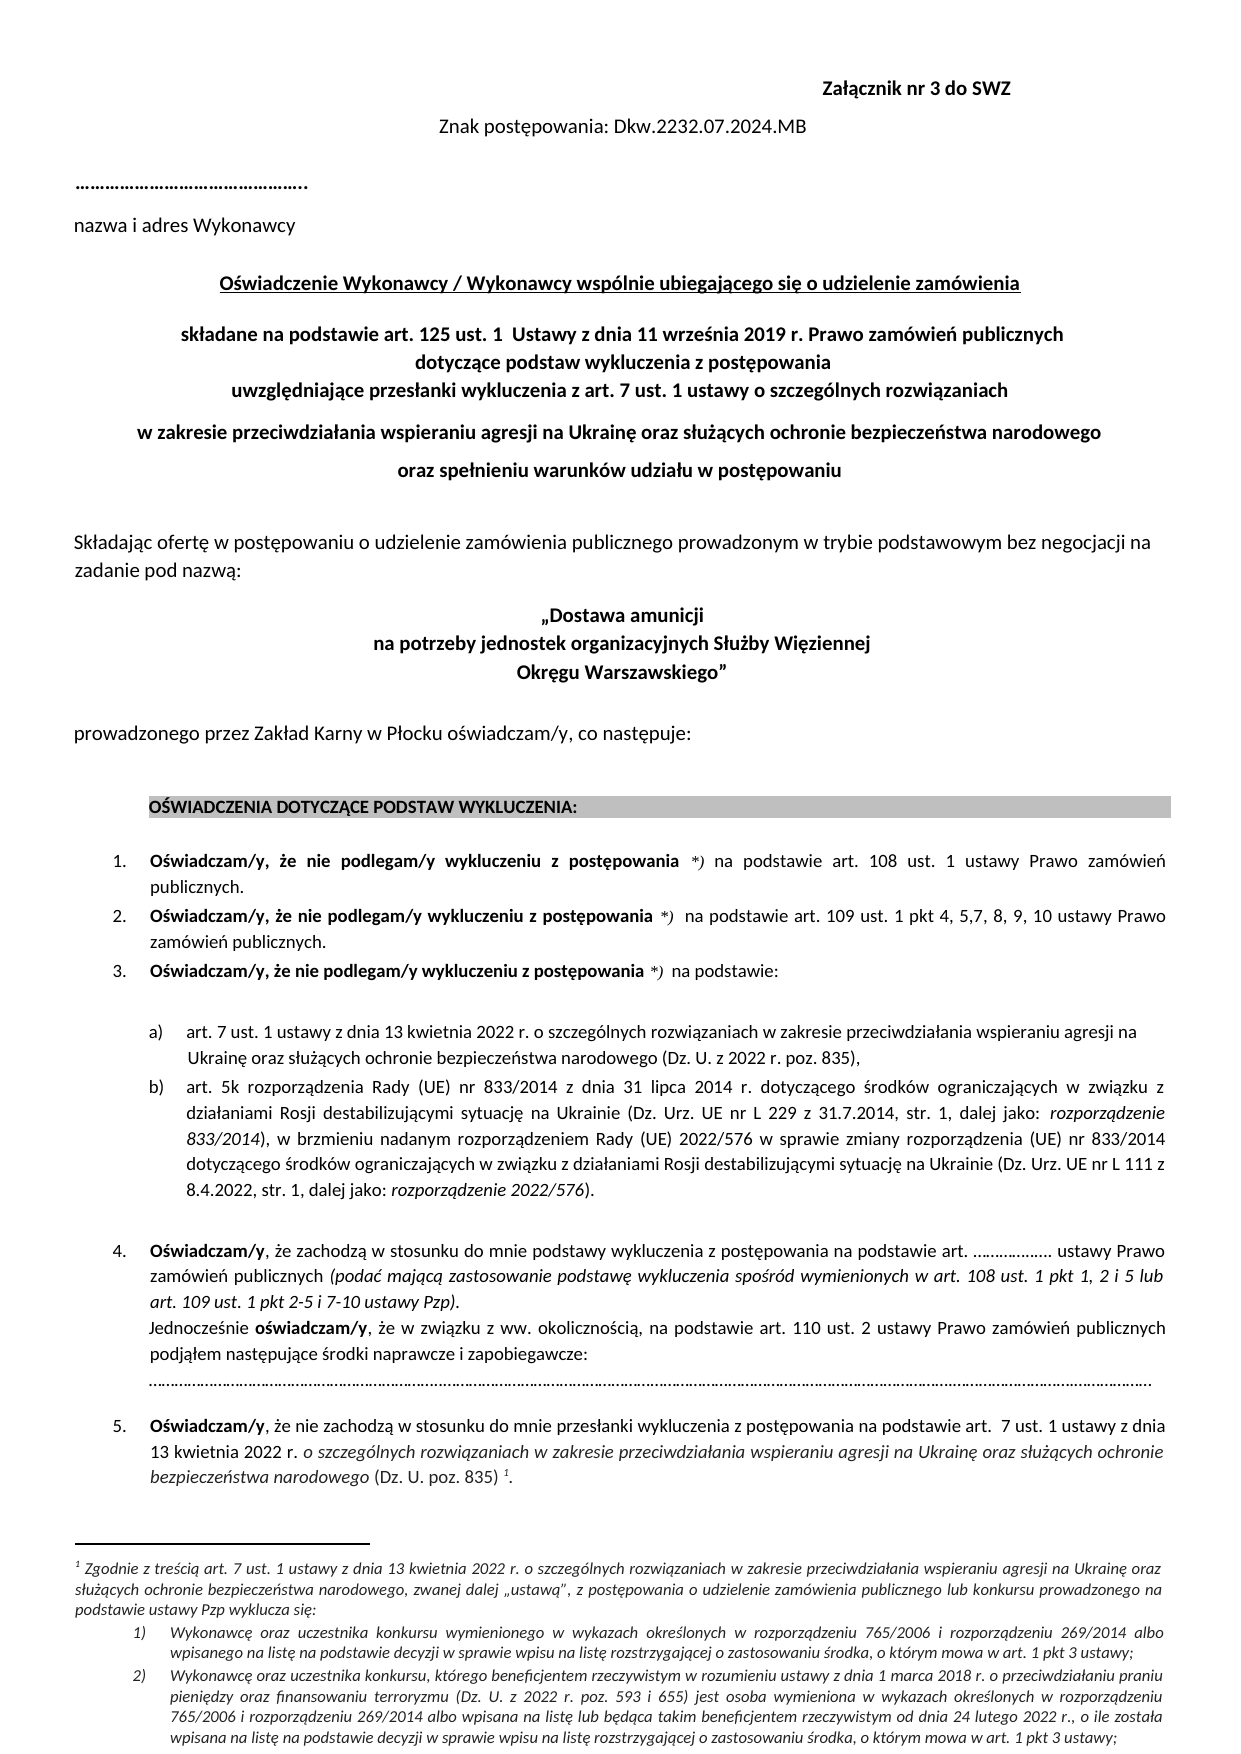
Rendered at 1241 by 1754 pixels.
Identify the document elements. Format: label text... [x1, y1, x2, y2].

text uwzględniające przesłanki wykluczenia z art. 7 ust. 1 ustawy o szczególnych rozwiązaniach [135, 378, 1105, 403]
list Oświadczam/y, że nie zachodzą w stosunku do mnie przesłanki wykluczenia z postępowania na podstawie art. 7 ust. 1 ustawy z dnia 13 kwietnia 2022 r. o szczególnych rozwiązaniach w zakresie przeciwdziałania wspieraniu agresji na Ukrainę oraz służących ochronie bezpieczeństwa narodowego (Dz. U. poz. 835) 1. [112, 1414, 1167, 1489]
text nazwa i adres Wykonawcy [73, 212, 1171, 237]
text Jednocześnie oświadczam/y, że w związku z ww. okolicznością, na podstawie art. 110 ust. 2 ustawy Prawo zamówień publicznych podjąłem następujące środki naprawcze i zapobiegawcze: [148, 1316, 1167, 1365]
text ……………………………………….. [75, 169, 1171, 194]
text Składając ofertę w postępowaniu o udzielenie zamówienia publicznego prowadzonym w trybie podstawowym bez negocjacji na zadanie pod nazwą: [73, 529, 1171, 583]
text na potrzeby jednostek organizacyjnych Służby Więziennej [135, 631, 1109, 656]
text 1 Zgodnie z treścią art. 7 ust. 1 ustawy z dnia 13 kwietnia 2022 r. o szczególnych rozwiązaniach w zakresie przeciwdziałania wspieraniu agresji na Ukrainę oraz służących ochronie bezpieczeństwa narodowego, zwanej dalej „ustawą”, z postępowania o udzielenie zamówienia publicznego lub konkursu prowadzonego na podstawie ustawy Pzp wyklucza się: [75, 1558, 1166, 1620]
text …………………………………………………………..……………………………………………………………………………………………………….……………………….……………… [148, 1368, 1167, 1391]
text Okręgu Warszawskiego” [135, 659, 1109, 684]
text w zakresie przeciwdziałania wspieraniu agresji na Ukrainę oraz służących ochronie bezpieczeństwa narodowego [135, 419, 1104, 445]
list art. 5k rozporządzenia Rady (UE) nr 833/2014 z dnia 31 lipca 2014 r. dotyczącego środków ograniczających w związku z działaniami Rosji destabilizującymi sytuację na Ukrainie (Dz. Urz. UE nr L 229 z 31.7.2014, str. 1, dalej jako: rozporządzenie 833/2014), w brzmieniu nadanym rozporządzeniem Rady (UE) 2022/576 w sprawie zmiany rozporządzenia (UE) nr 833/2014 dotyczącego środków ograniczających w związku z działaniami Rosji destabilizującymi sytuację na Ukrainie (Dz. Urz. UE nr L 111 z 8.4.2022, str. 1, dalej jako: rozporządzenie 2022/576). [148, 1076, 1167, 1201]
text oraz spełnieniu warunków udziału w postępowaniu [135, 457, 1104, 483]
list Wykonawcę oraz uczestnika konkursu wymienionego w wykazach określonych w rozporządzeniu 765/2006 i rozporządzeniu 269/2014 albo wpisanego na listę na podstawie decyzji w sprawie wpisu na listę rozstrzygającej o zastosowaniu środka, o którym mowa w art. 1 pkt 3 ustawy; [132, 1622, 1166, 1663]
text Oświadczenie Wykonawcy / Wykonawcy wspólnie ubiegającego się o udzielenie zamówienia [75, 270, 1165, 296]
list Oświadczam/y, że zachodzą w stosunku do mnie podstawy wykluczenia z postępowania na podstawie art. …………..…. ustawy Prawo zamówień publicznych (podać mającą zastosowanie podstawę wykluczenia spośród wymienionych w art. 108 ust. 1 pkt 1, 2 i 5 lub art. 109 ust. 1 pkt 2-5 i 7-10 ustawy Pzp). [112, 1239, 1167, 1313]
list Oświadczam/y, że nie podlegam/y wykluczeniu z postępowania *) na podstawie art. 108 ust. 1 ustawy Prawo zamówień publicznych. [112, 849, 1167, 898]
text Ukrainę oraz służących ochronie bezpieczeństwa narodowego (Dz. U. z 2022 r. poz. 835), [187, 1046, 1167, 1069]
text prowadzonego przez Zakład Karny w Płocku oświadczam/y, co następuje: [73, 720, 1171, 745]
list art. 7 ust. 1 ustawy z dnia 13 kwietnia 2022 r. o szczególnych rozwiązaniach w zakresie przeciwdziałania wspieraniu agresji na [148, 1020, 1167, 1043]
text Załącznik nr 3 do SWZ [135, 75, 1011, 100]
list Oświadczam/y, że nie podlegam/y wykluczeniu z postępowania *) na podstawie: [112, 959, 1167, 982]
list Oświadczam/y, że nie podlegam/y wykluczeniu z postępowania *) na podstawie art. 109 ust. 1 pkt 4, 5,7, 8, 9, 10 ustawy Prawo zamówień publicznych. [112, 904, 1167, 953]
list Wykonawcę oraz uczestnika konkursu, którego beneficjentem rzeczywistym w rozumieniu ustawy z dnia 1 marca 2018 r. o przeciwdziałaniu praniu pieniędzy oraz finansowaniu terroryzmu (Dz. U. z 2022 r. poz. 593 i 655) jest osoba wymieniona w wykazach określonych w rozporządzeniu 765/2006 i rozporządzeniu 269/2014 albo wpisana na listę lub będąca takim beneficjentem rzeczywistym od dnia 24 lutego 2022 r., o ile została wpisana na listę na podstawie decyzji w sprawie wpisu na listę rozstrzygającej o zastosowaniu środka, o którym mowa w art. 1 pkt 3 ustawy; [132, 1665, 1166, 1748]
text Znak postępowania: Dkw.2232.07.2024.MB [75, 113, 1171, 138]
text składane na podstawie art. 125 ust. 1 Ustawy z dnia 11 września 2019 r. Prawo zamówień publicznych dotyczące podstaw wykluczenia z postępowania [135, 321, 1110, 374]
text OŚWIADCZENIA DOTYCZĄCE PODSTAW WYKLUCZENIA: [149, 796, 1171, 818]
text „Dostawa amunicji [135, 602, 1109, 627]
